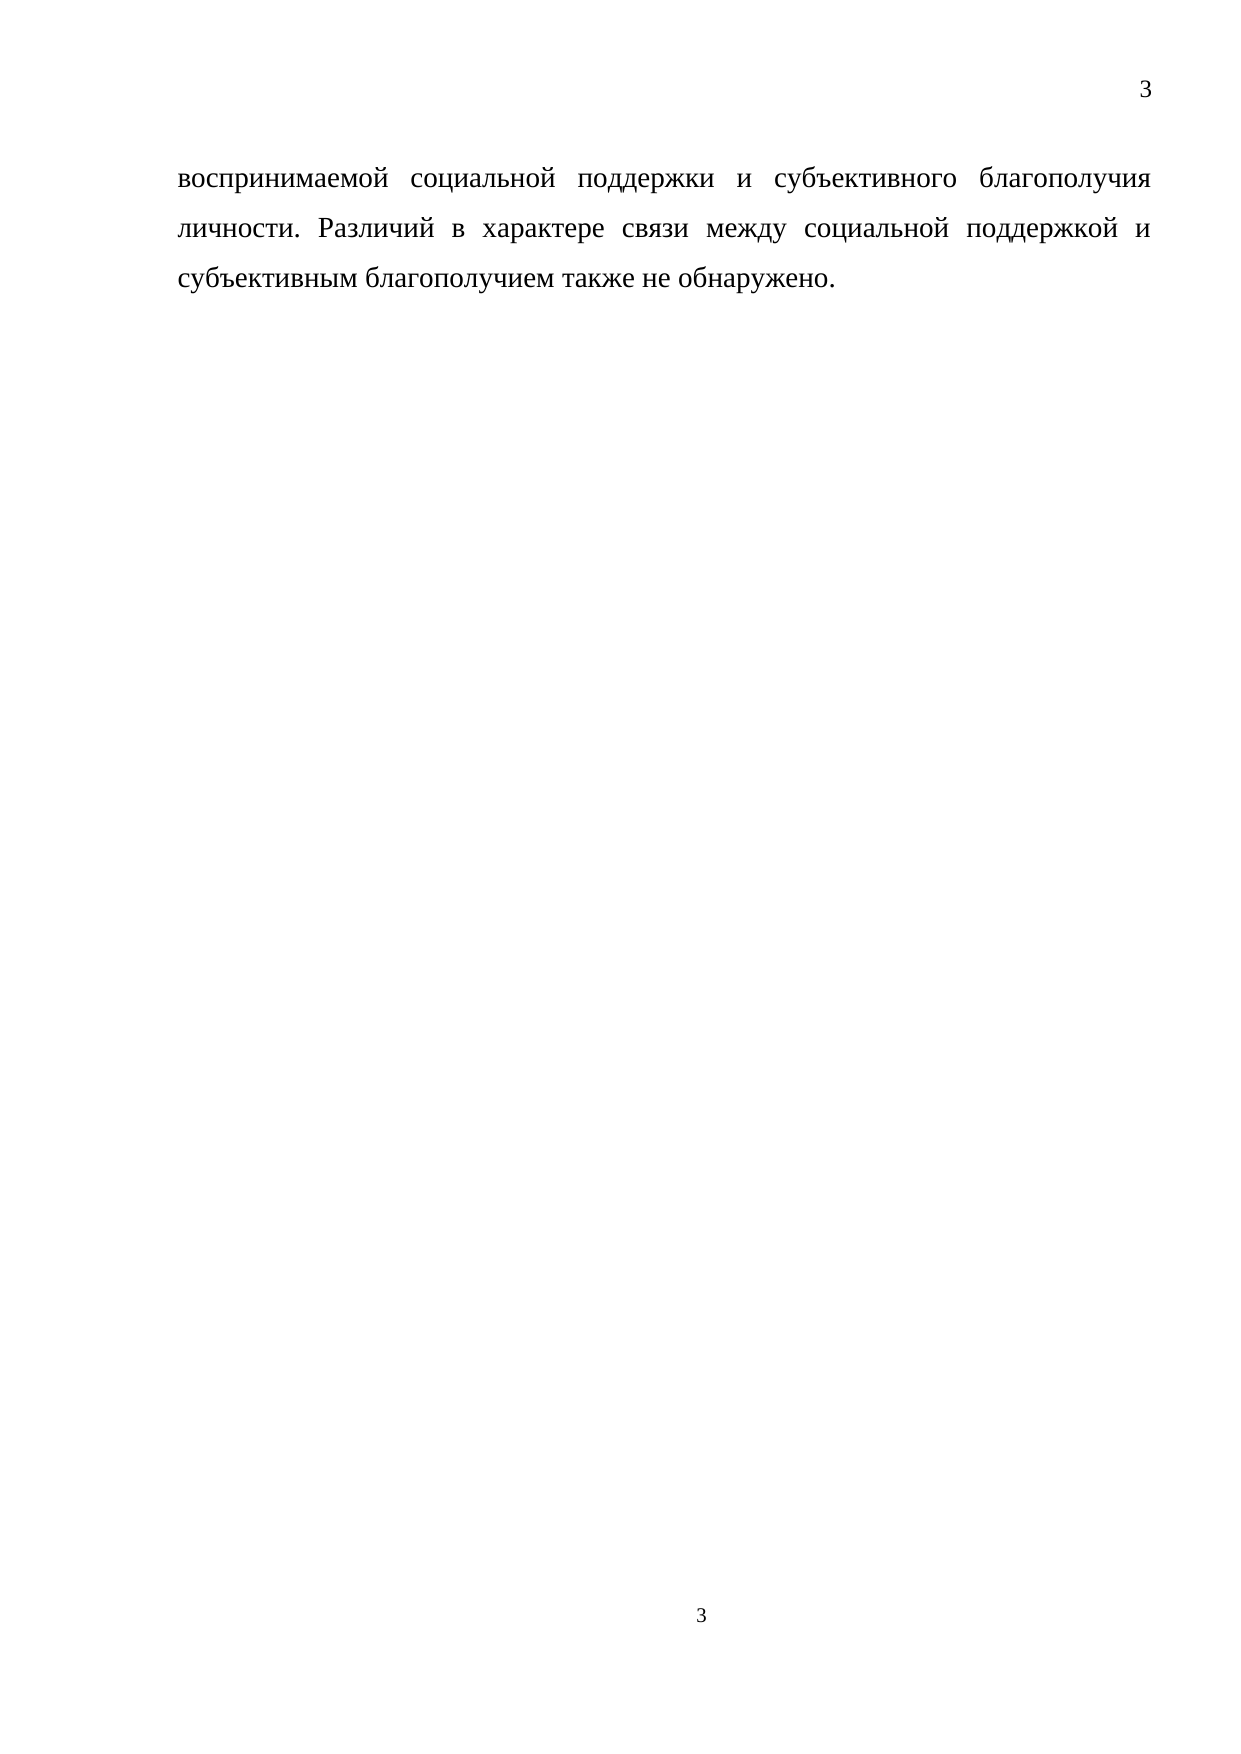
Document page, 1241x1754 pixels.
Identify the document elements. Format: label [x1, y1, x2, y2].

text [177, 160, 1152, 294]
